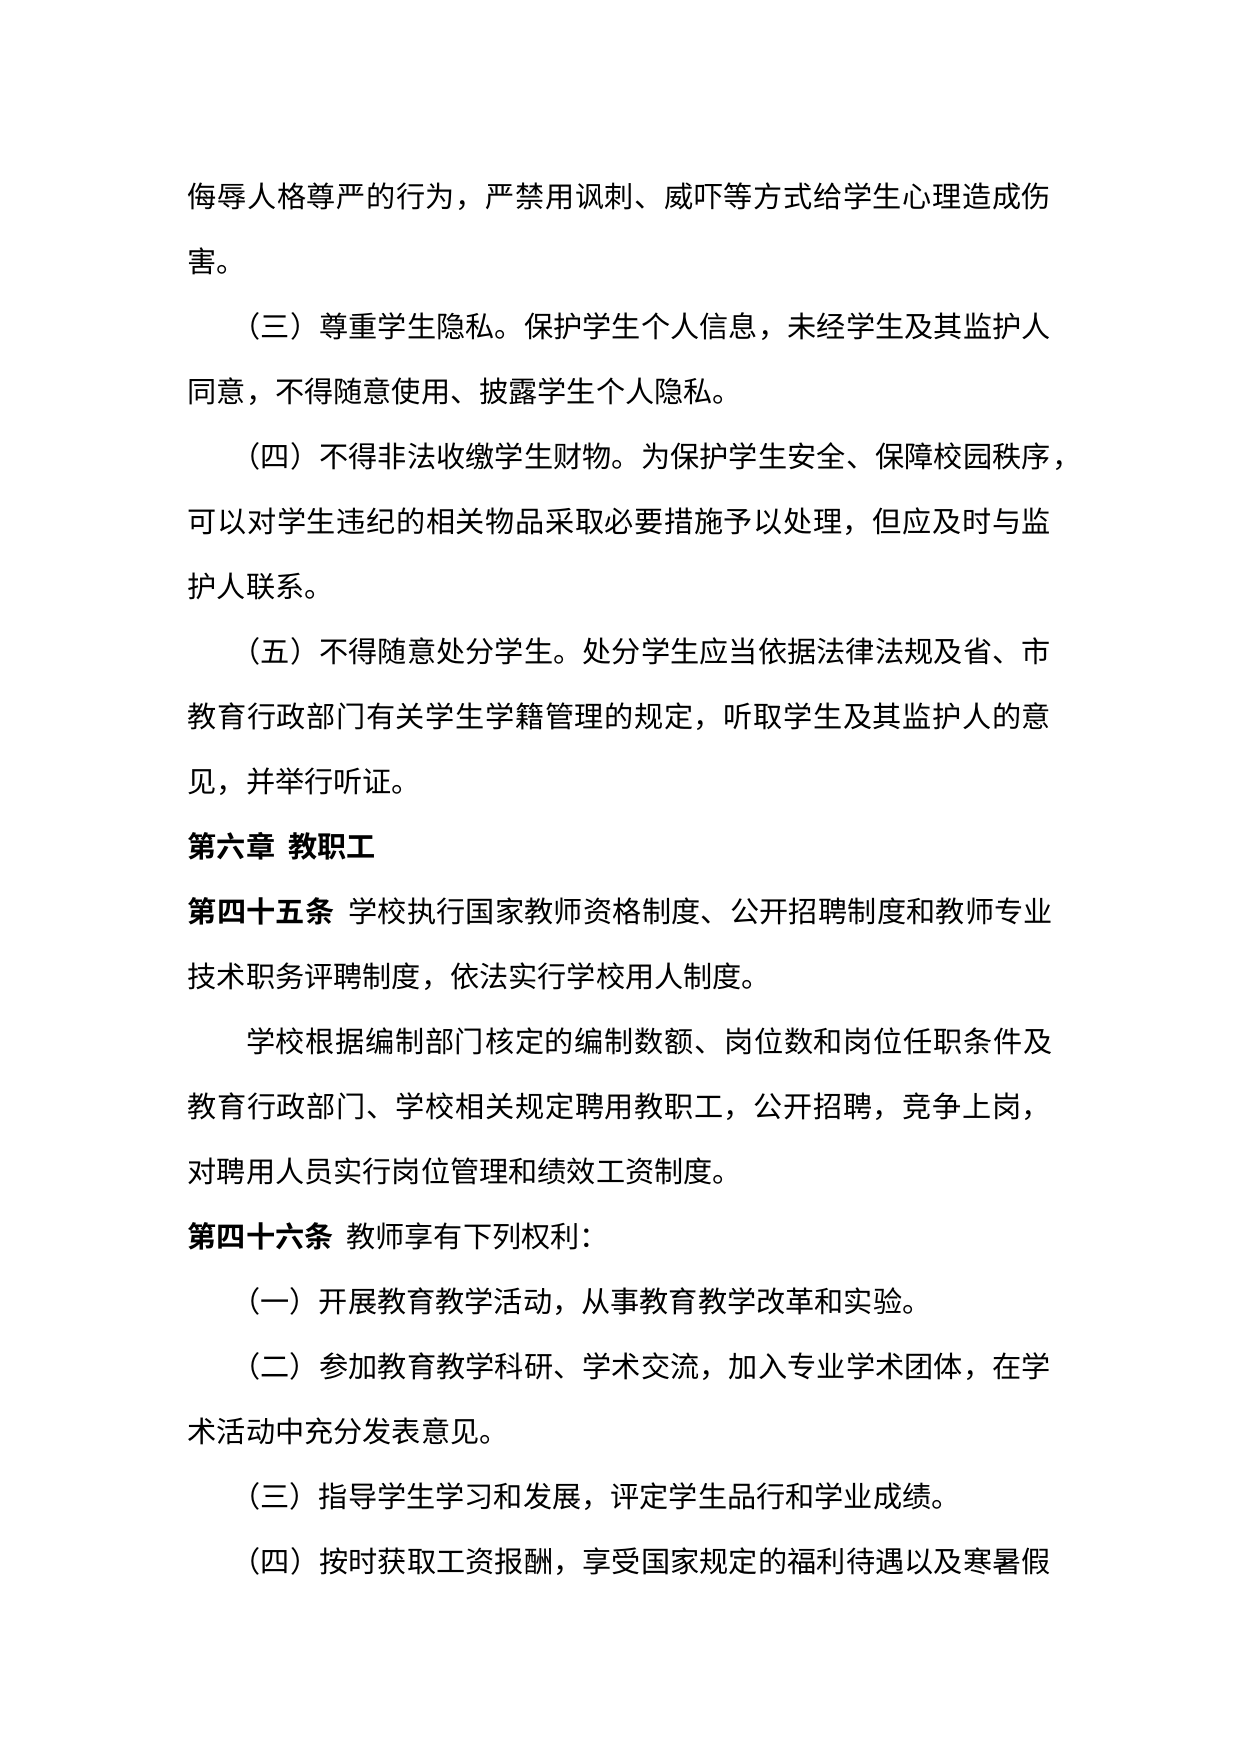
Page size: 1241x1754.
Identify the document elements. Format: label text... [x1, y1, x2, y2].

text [187, 1527, 1053, 1592]
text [187, 162, 1053, 292]
text （三）指导学生学习和发展，评定学生品行和学业成绩。 [187, 1462, 1053, 1527]
text （五）不得随意处分学生。处分学生应当依据法律法规及省、市教育行政部门有关学生学籍管理的规定，听取学生及其监护人的意见，并举行听证。 [187, 617, 1053, 812]
text 第四十六条 教师享有下列权利： [187, 1202, 1053, 1267]
text （三）尊重学生隐私。保护学生个人信息，未经学生及其监护人同意，不得随意使用、披露学生个人隐私。 [187, 292, 1053, 422]
text （四）不得非法收缴学生财物。为保护学生安全、保障校园秩序，可以对学生违纪的相关物品采取必要措施予以处理，但应及时与监护人联系。 [187, 422, 1053, 617]
text 学校根据编制部门核定的编制数额、岗位数和岗位任职条件及教育行政部门、学校相关规定聘用教职工，公开招聘，竞争上岗，对聘用人员实行岗位管理和绩效工资制度。 [187, 1007, 1053, 1202]
text （二）参加教育教学科研、学术交流，加入专业学术团体，在学术活动中充分发表意见。 [187, 1332, 1053, 1462]
text （一）开展教育教学活动，从事教育教学改革和实验。 [187, 1267, 1053, 1332]
text 第六章 教职工 [187, 812, 1053, 877]
text 第四十五条 学校执行国家教师资格制度、公开招聘制度和教师专业技术职务评聘制度，依法实行学校用人制度。 [187, 877, 1053, 1007]
